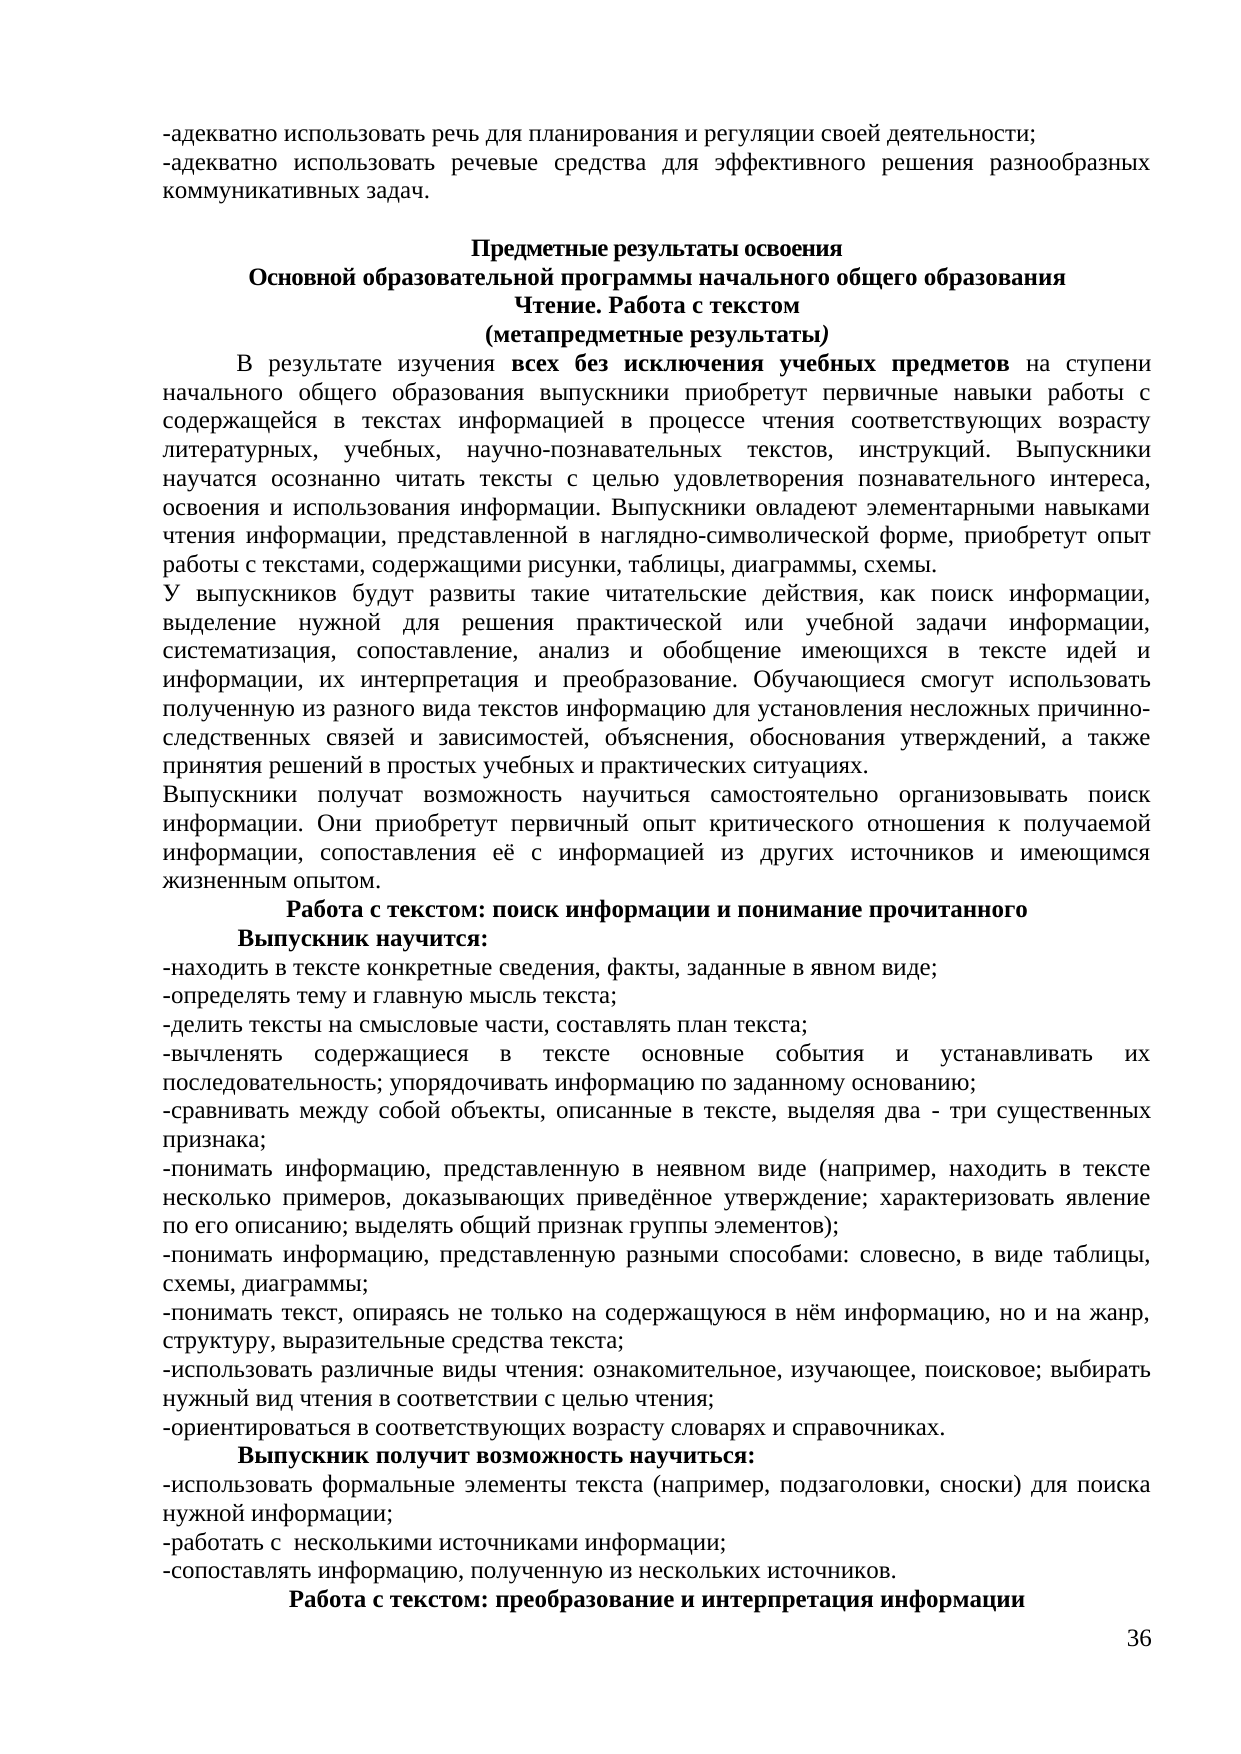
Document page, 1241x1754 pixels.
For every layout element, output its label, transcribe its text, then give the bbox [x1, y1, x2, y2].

text -ориентироваться в соответствующих возрасту словарях и справочниках. [162, 1412, 1152, 1441]
text (метапредметные результаты) [162, 319, 1152, 348]
text -понимать информацию, представленную в неявном виде (например, находить в тексте несколько примеров, доказывающих приведённое утверждение; характеризовать явление по его описанию; выделять общий признак группы элементов); [162, 1153, 1152, 1239]
text -делить тексты на смысловые части, составлять план текста; [162, 1009, 1152, 1038]
text -вычленять содержащиеся в тексте основные события и устанавливать их последовательность; упорядочивать информацию по заданному основанию; [162, 1038, 1152, 1096]
text -адекватно использовать речевые средства для эффективного решения разнообразных коммуникативных задач. [162, 147, 1152, 204]
text -работать с несколькими источниками информации; [162, 1527, 1152, 1556]
text Выпускник научится: [237, 923, 1152, 952]
text -адекватно использовать речь для планирования и регуляции своей деятельности; [162, 118, 1152, 147]
text Основной образовательной программы начального общего образования [162, 262, 1152, 291]
text -использовать формальные элементы текста (например, подзаголовки, сноски) для поиска нужной информации; [162, 1469, 1152, 1527]
text Предметные результаты освоения [162, 233, 1152, 262]
text У выпускников будут развиты такие читательские действия, как поиск информации, выделение нужной для решения практической или учебной задачи информации, систематизация, сопоставление, анализ и обобщение имеющихся в тексте идей и информации, их интерпретация и преобразование. Обучающиеся смогут использовать полученную из разного вида текстов информацию для установления несложных причинно-следственных связей и зависимостей, объяснения, обоснования утверждений, а также принятия решений в простых учебных и практических ситуациях. [162, 578, 1152, 779]
text -определять тему и главную мысль текста; [162, 981, 1152, 1009]
text Выпускники получат возможность научиться самостоятельно организовывать поиск информации. Они приобретут первичный опыт критического отношения к получаемой информации, сопоставления её с информацией из других источников и имеющимся жизненным опытом. [162, 779, 1152, 894]
text -сравнивать между собой объекты, описанные в тексте, выделяя два - три существенных признака; [162, 1096, 1152, 1153]
text Чтение. Работа с текстом [162, 291, 1152, 319]
text -понимать текст, опираясь не только на содержащуюся в нём информацию, но и на жанр, структуру, выразительные средства текста; [162, 1297, 1152, 1354]
text Работа с текстом: поиск информации и понимание прочитанного [162, 894, 1152, 923]
text -использовать различные виды чтения: ознакомительное, изучающее, поисковое; выбирать нужный вид чтения в соответствии с целью чтения; [162, 1354, 1152, 1412]
text Работа с текстом: преобразование и интерпретация информации [162, 1584, 1152, 1613]
text Выпускник получит возможность научиться: [237, 1441, 1152, 1469]
text -понимать информацию, представленную разными способами: словесно, в виде таблицы, схемы, диаграммы; [162, 1239, 1152, 1297]
text -сопоставлять информацию, полученную из нескольких источников. [162, 1556, 1152, 1584]
text -находить в тексте конкретные сведения, факты, заданные в явном виде; [162, 952, 1152, 981]
text В результате изучения всех без исключения учебных предметов на ступени начального общего образования выпускники приобретут первичные навыки работы с содержащейся в текстах информацией в процессе чтения соответствующих возрасту литературных, учебных, научно-познавательных текстов, инструкций. Выпускники научатся осознанно читать тексты с целью удовлетворения познавательного интереса, освоения и использования информации. Выпускники овладеют элементарными навыками чтения информации, представленной в наглядно-символической форме, приобретут опыт работы с текстами, содержащими рисунки, таблицы, диаграммы, схемы. [162, 348, 1152, 578]
